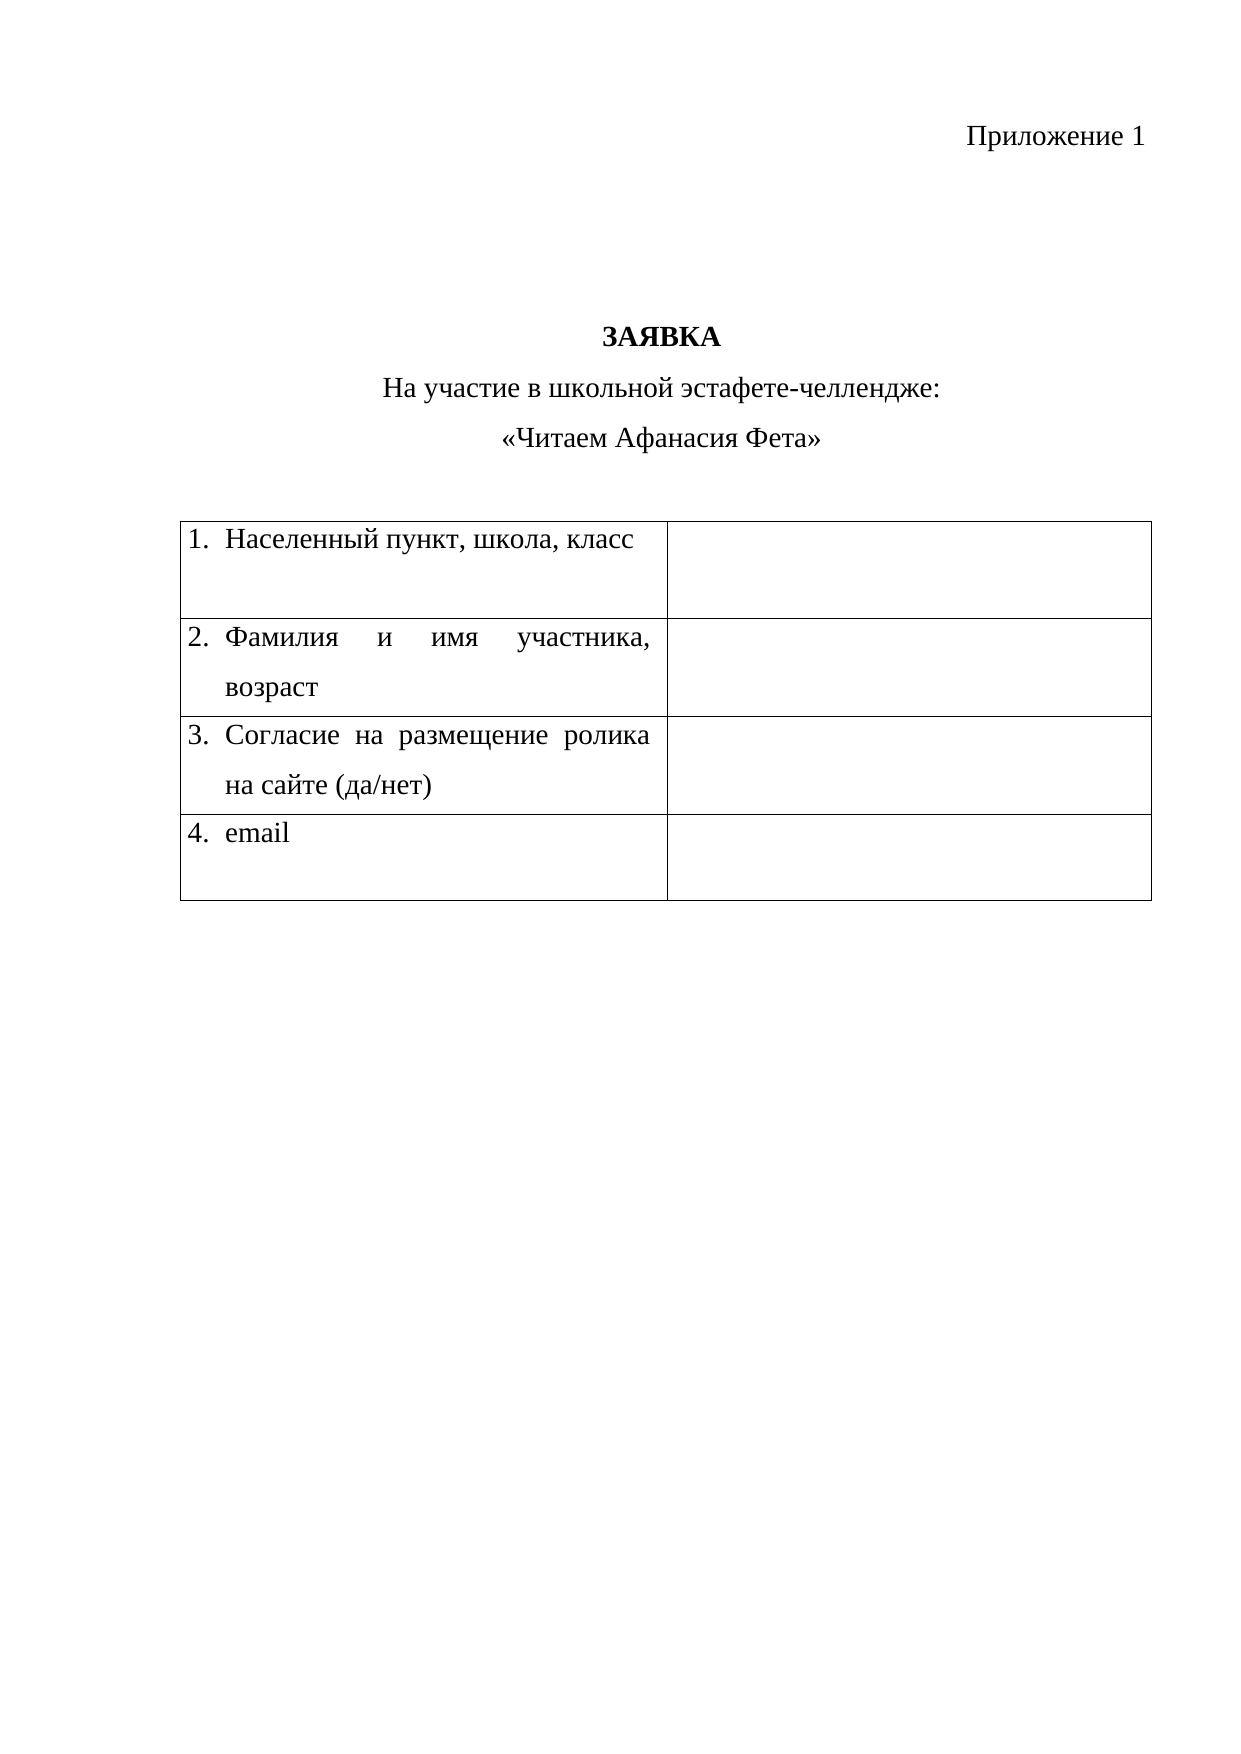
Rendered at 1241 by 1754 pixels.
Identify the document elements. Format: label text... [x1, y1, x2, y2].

table_cell Фамилия и имя участника, возраст [181, 619, 667, 716]
text ЗАЯВКА [177, 319, 1146, 353]
table_cell Согласие на размещение ролика на сайте (да/нет) [181, 717, 667, 814]
table_header Населенный пункт, школа, класс [181, 522, 667, 618]
table_cell [668, 815, 1151, 899]
table_cell [668, 717, 1151, 814]
text На участие в школьной эстафете-челлендже: [177, 370, 1146, 403]
table_header [668, 522, 1151, 618]
text Приложение 1 [177, 118, 1146, 152]
table_cell [668, 619, 1151, 716]
text «Читаем Афанасия Фета» [177, 420, 1146, 453]
table_cell email [181, 815, 667, 899]
